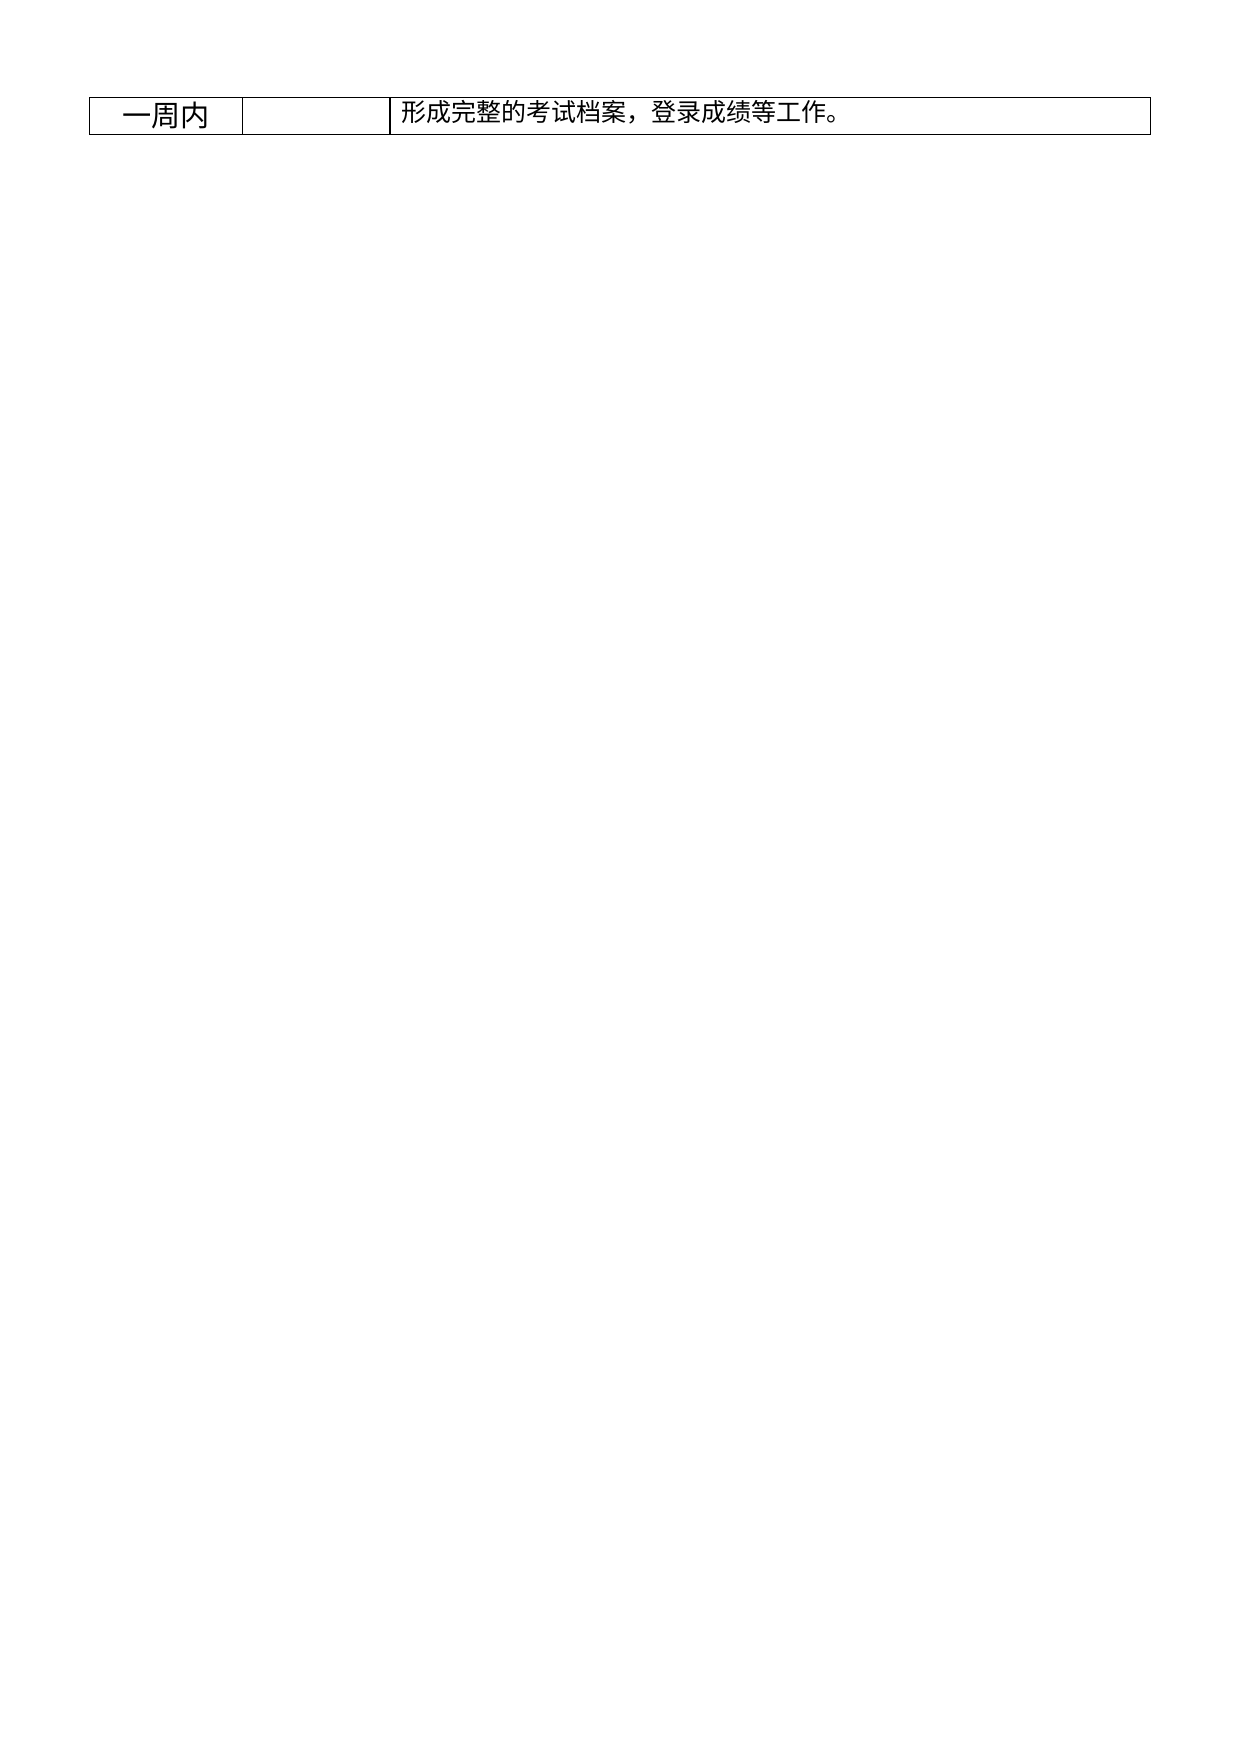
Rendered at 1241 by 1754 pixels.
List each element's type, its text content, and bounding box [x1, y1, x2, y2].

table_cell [391, 98, 1150, 133]
table_cell 评卷存档 [243, 98, 389, 133]
table_cell 考试结束 一周内 [90, 98, 242, 133]
